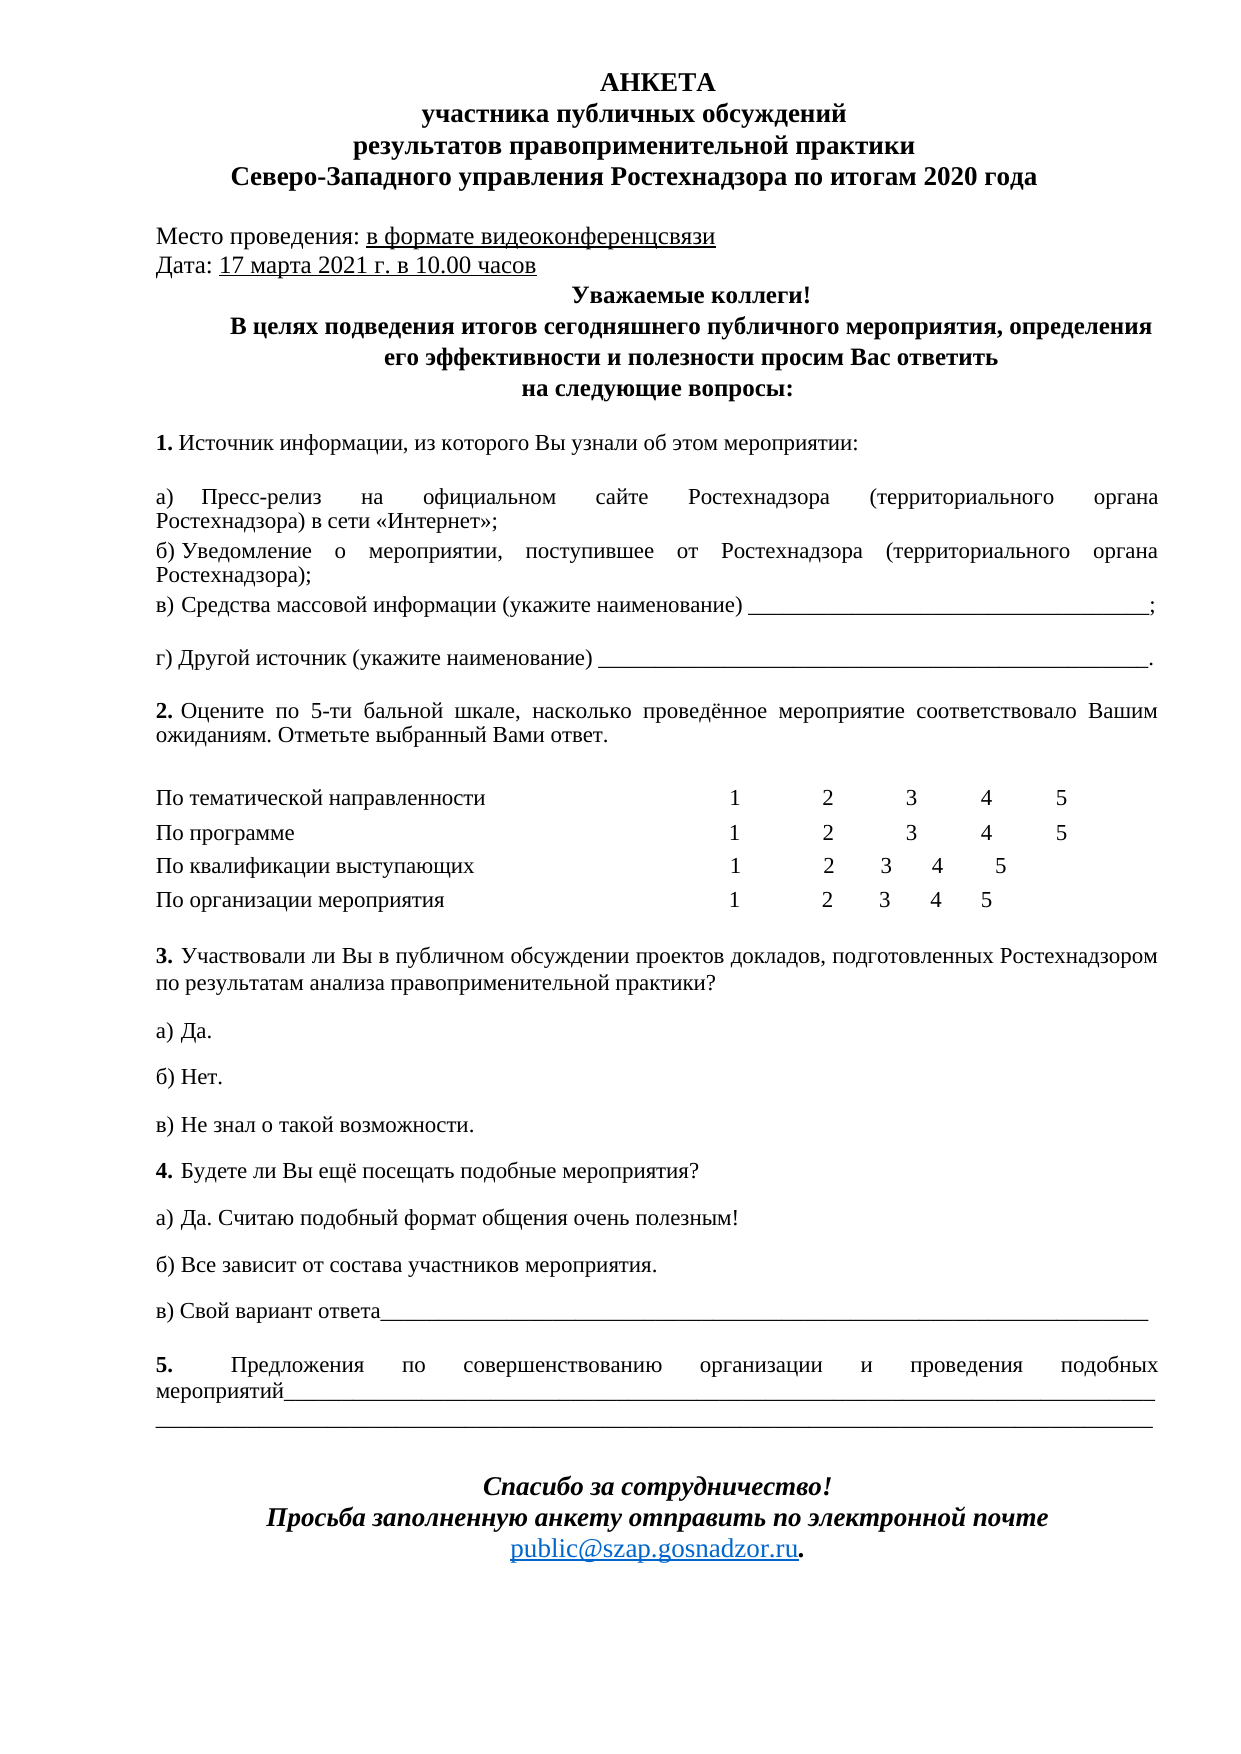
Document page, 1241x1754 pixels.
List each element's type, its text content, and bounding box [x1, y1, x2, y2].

text Северо-Западного управления Ростехнадзора по итогам 2020 года [156, 160, 1113, 192]
text Спасибо за сотрудничество! [156, 1469, 1160, 1501]
text б) Все зависит от состава участников мероприятия. [156, 1235, 1160, 1282]
text б) Нет. [156, 1048, 1160, 1094]
text г) Другой источник (укажите наименование) ________________________________________________. [156, 644, 1160, 671]
text Уважаемые коллеги! [222, 279, 1160, 310]
text на следующие вопросы: [156, 372, 1160, 403]
list Будете ли Вы ещё посещать подобные мероприятия? [156, 1142, 1160, 1188]
text а) Да. [156, 1001, 1160, 1048]
text б) Уведомление о мероприятии, поступившее от Ростехнадзора (территориального органа Ростехнадзора); [156, 539, 1160, 587]
text в) Не знал о такой возможности. [156, 1095, 1160, 1142]
text а) Да. Считаю подобный формат общения очень полезным! [156, 1189, 1160, 1235]
text Просьба заполненную анкету отправить по электронной почте public@szap.gosnadzor.ru. [156, 1501, 1160, 1563]
text а) Пресс-релиз на официальном сайте Ростехнадзора (территориального органа Ростехнадзора) в сети «Интернет»; [156, 485, 1160, 533]
list Участвовали ли Вы в публичном обсуждении проектов докладов, подготовленных Ростехнадзором по результатам анализа правоприменительной практики? [156, 942, 1160, 996]
text Место проведения: в формате видеоконференцсвязи [156, 222, 1160, 250]
text результатов правоприменительной практики [156, 129, 1113, 160]
text в) Средства массовой информации (укажите наименование) ___________________________________; [156, 591, 1160, 617]
text По программе 1 2 3 4 5 [156, 813, 1160, 847]
list Предложения по совершенствованию организации и проведения подобных мероприятий___________________________________________________________________________________________________________________________________________________________________ [156, 1351, 1160, 1430]
text В целях подведения итогов сегодняшнего публичного мероприятия, определения его эффективности и полезности просим Вас ответить [222, 310, 1160, 372]
text 1. Источник информации, из которого Вы узнали об этом мероприятии: [156, 429, 1160, 455]
text АНКЕТА [156, 66, 1160, 97]
text По квалификации выступающих 1 2 3 4 5 [156, 847, 1160, 880]
text в) Свой вариант ответа___________________________________________________________________ [156, 1282, 1160, 1328]
text По организации мероприятия 1 2 3 4 5 [156, 880, 1160, 914]
text участника публичных обсуждений [156, 97, 1113, 129]
text По тематической направленности 1 2 3 4 5 [156, 779, 1160, 813]
text Дата: 17 марта 2021 г. в 10.00 часов [156, 250, 1160, 279]
list Оцените по 5-ти бальной шкале, насколько проведённое мероприятие соответствовало Вашим ожиданиям. Отметьте выбранный Вами ответ. [156, 700, 1160, 747]
